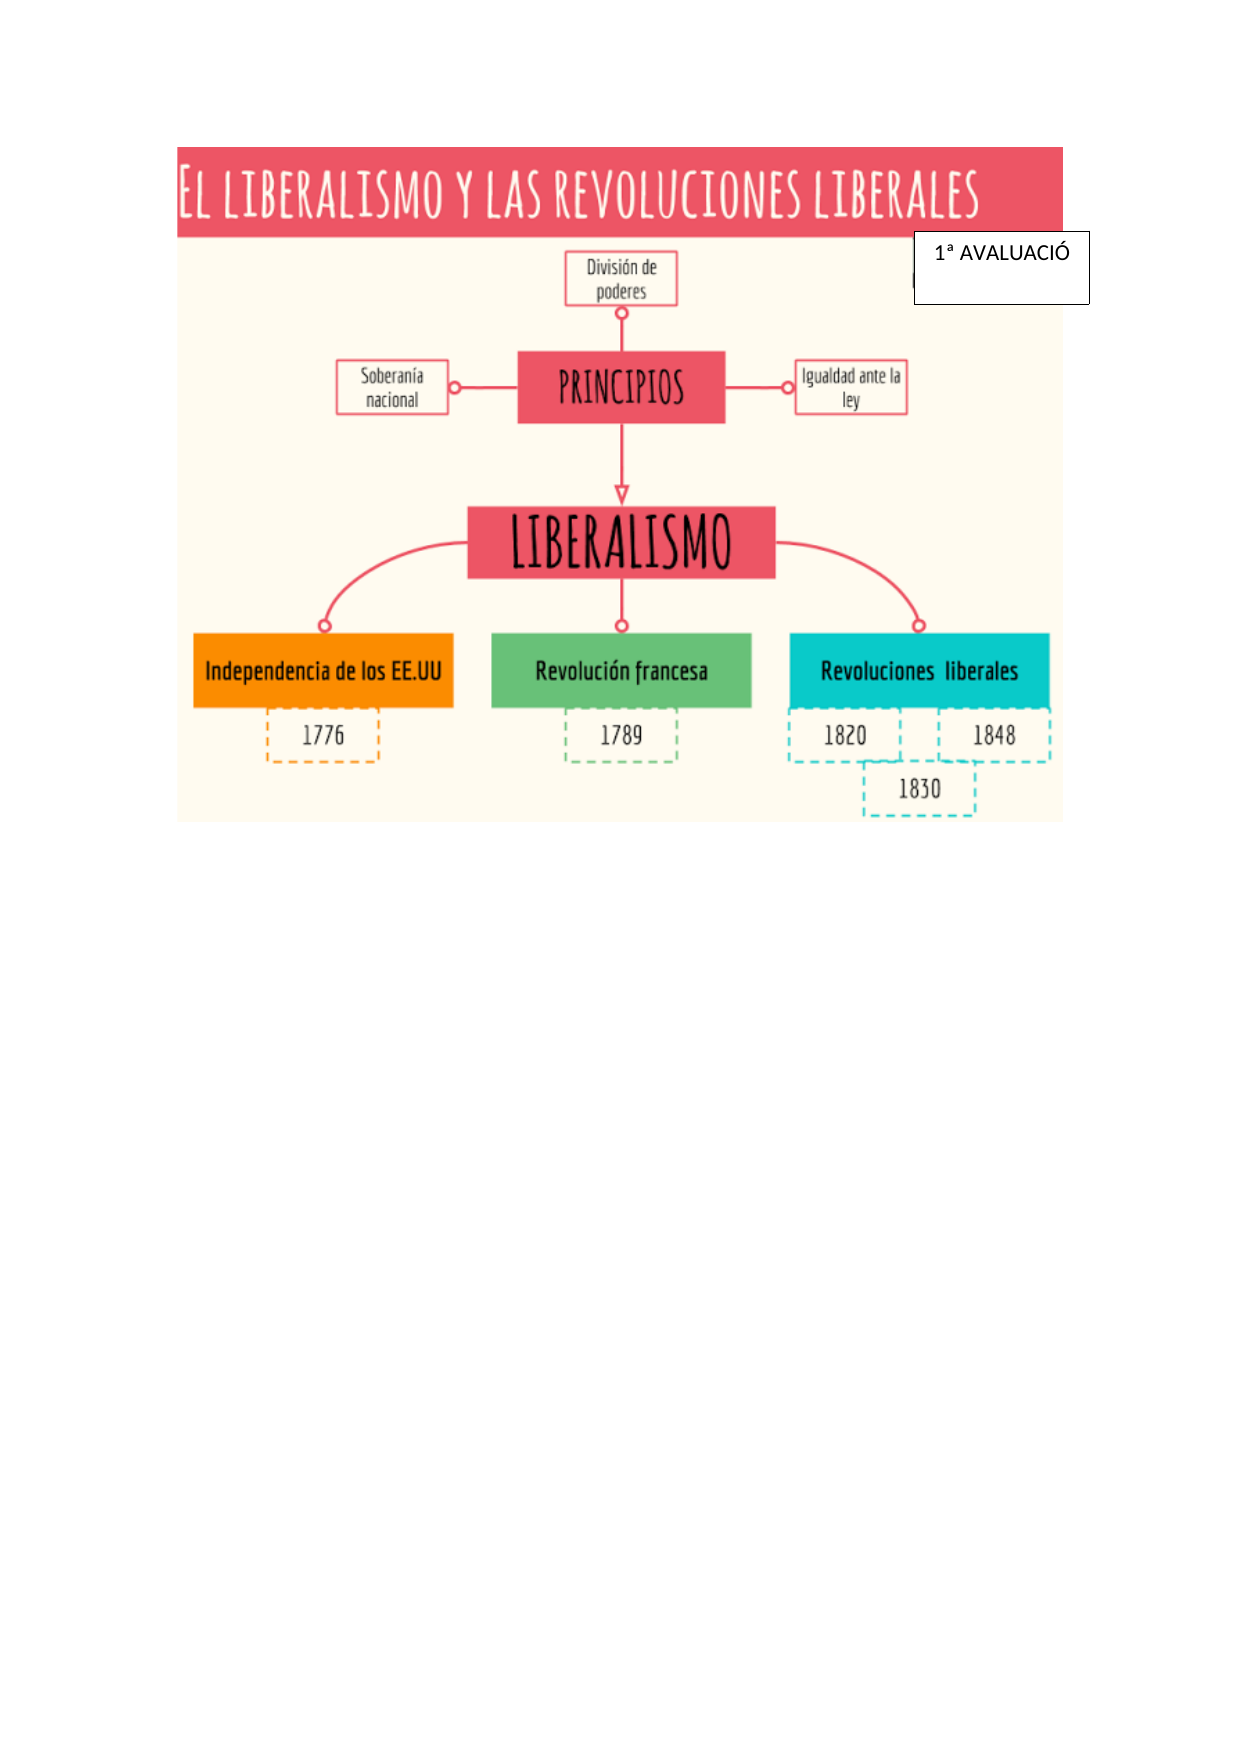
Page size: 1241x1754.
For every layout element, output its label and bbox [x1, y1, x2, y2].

picture [177, 147, 1063, 822]
